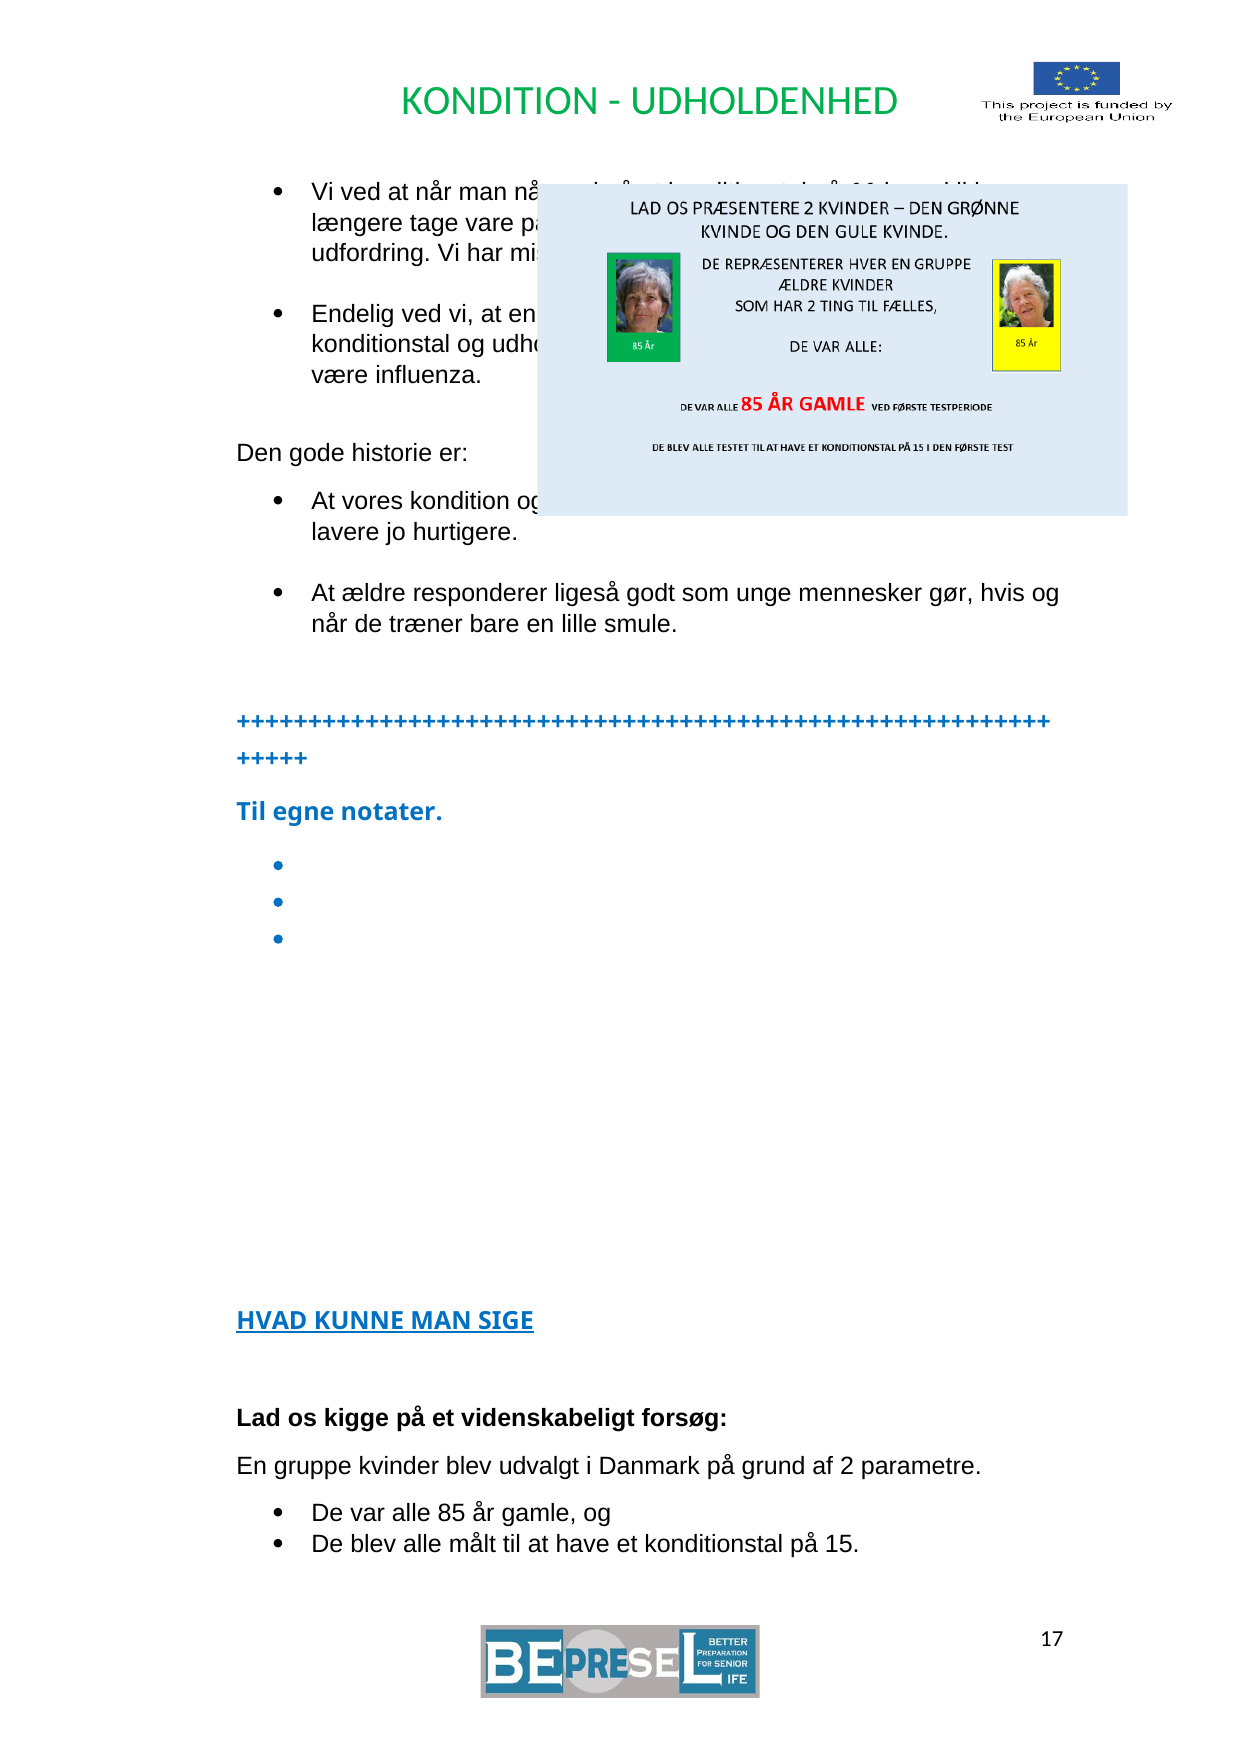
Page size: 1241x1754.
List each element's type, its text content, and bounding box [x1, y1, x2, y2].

picture [960, 26, 1193, 160]
list De var alle 85 år gamle, og [274, 1498, 1063, 1527]
list At ældre responderer ligeså godt som unge mennesker gør, hvis og når de træner bare en lille smule. [274, 578, 1063, 638]
text Til egne notater. [236, 794, 1063, 828]
picture [480, 1625, 760, 1698]
text ++++++++++++++++++++++++++++++++++++++++++++++++++++++++++++++ [236, 704, 1063, 775]
list At vores kondition og udholdenhed reagere hurtigt på træning. Jo lavere jo hurtigere. [274, 486, 1063, 546]
list De blev alle målt til at have et konditionstal på 15. [274, 1529, 1063, 1558]
text En gruppe kvinder blev udvalgt i Danmark på grund af 2 parametre. [236, 1451, 1063, 1479]
text Den gode historie er: [236, 438, 537, 467]
list Vi ved at når man når ned på et konditionstal på 11 kan vi ikke længere tage vare på os selv. Tage bad med mere bliver en udfordring. Vi har mistet vores uafhængighed og selvbestemmelse. [274, 177, 1063, 267]
picture [537, 184, 1128, 516]
list Endelig ved vi, at en uges sengeliggende sygdom, reducere vores konditionstal og udholdenhed med cirka 10% per uge. Det kan fx være influenza. [274, 299, 537, 389]
text Lad os kigge på et videnskabeligt forsøg: [236, 1403, 1063, 1432]
text HVAD KUNNE MAN SIGE [236, 1303, 1063, 1337]
